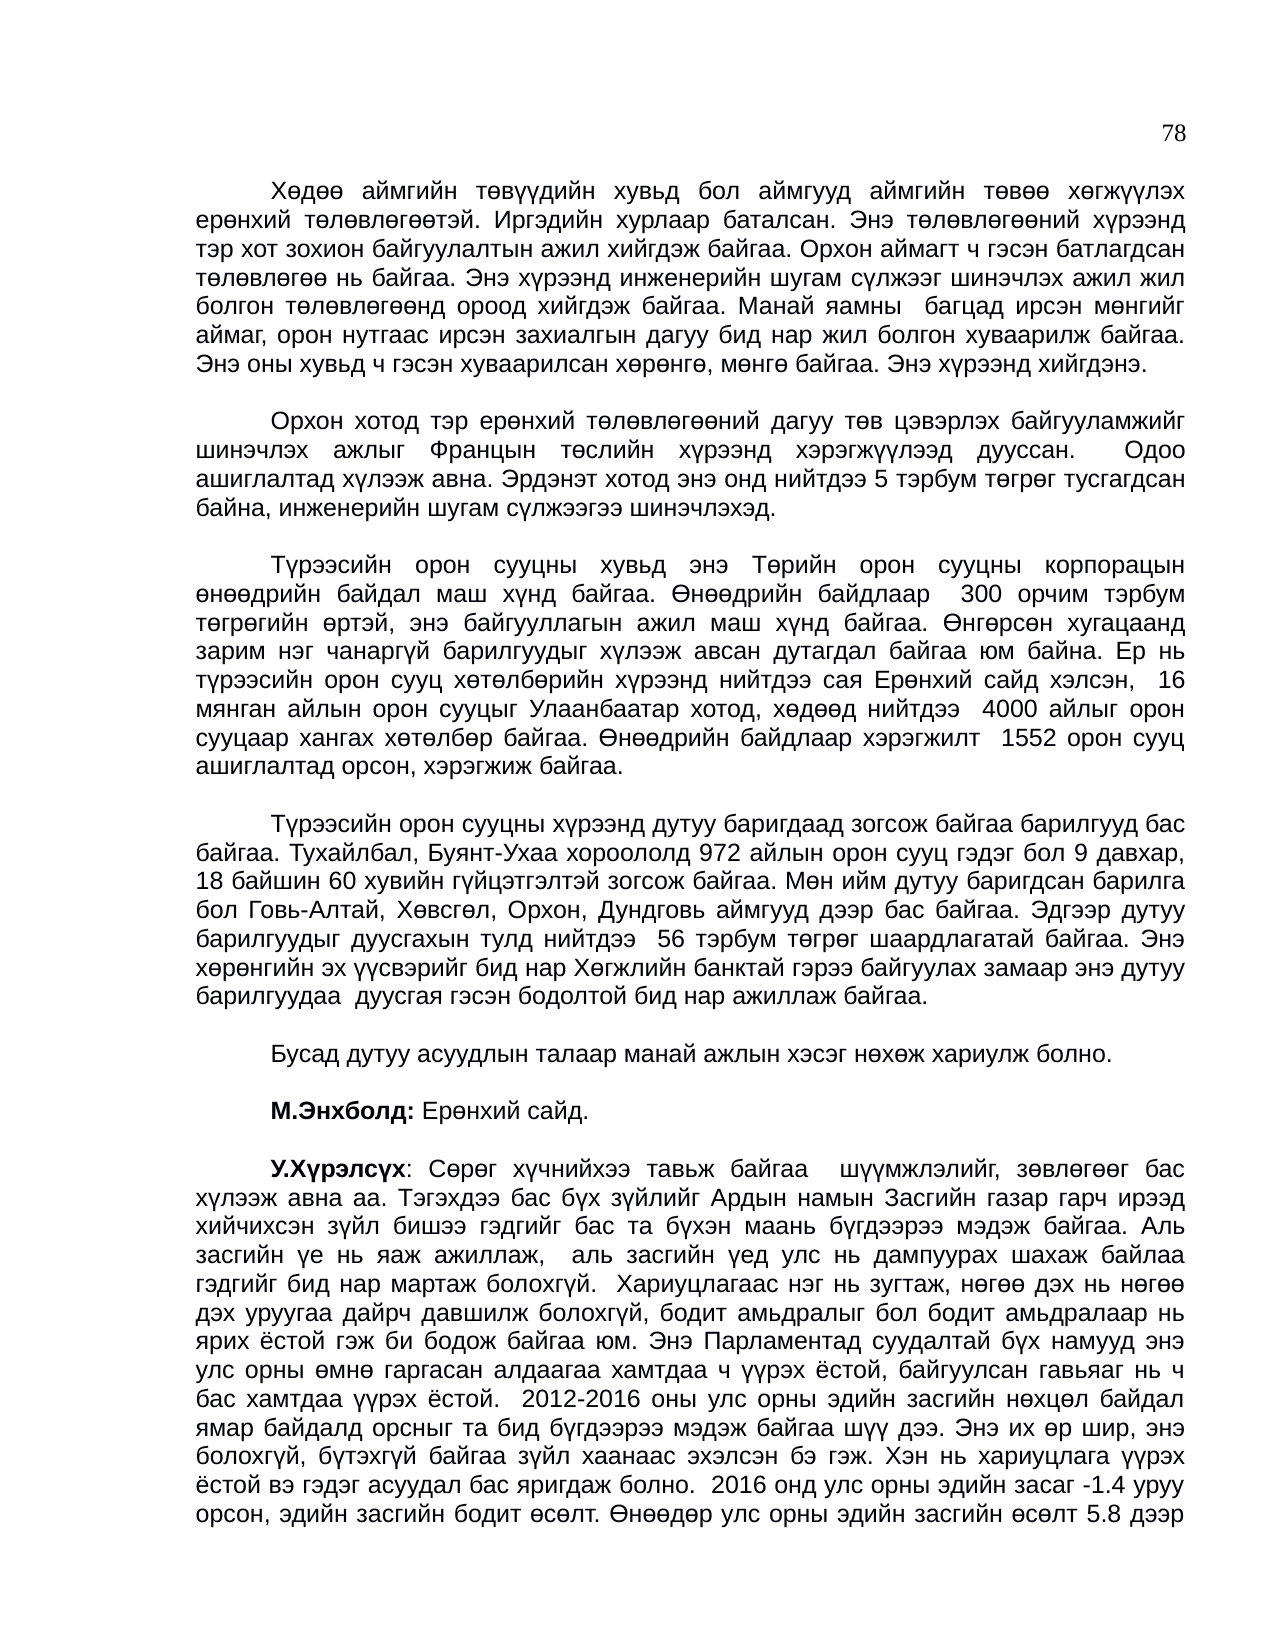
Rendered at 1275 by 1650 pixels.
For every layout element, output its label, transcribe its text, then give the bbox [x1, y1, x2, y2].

text Орхон хотод тэр ерөнхий төлөвлөгөөний дагуу төв цэвэрлэх байгууламжийг шинэчлэх ажлыг Францын төслийн хүрээнд хэрэгжүүлээд дууссан. Одоо ашиглалтад хүлээж авна. Эрдэнэт хотод энэ онд нийтдээ 5 тэрбум төгрөг тусгагдсан байна, инженерийн шугам сүлжээгээ шинэчлэхэд. [195, 406, 1186, 521]
text Бусад дутуу асуудлын талаар манай ажлын хэсэг нөхөж хариулж болно. [195, 1039, 1186, 1068]
text М.Энхболд: Ерөнхий сайд. [195, 1096, 1186, 1125]
text Түрээсийн орон сууцны хувьд энэ Төрийн орон сууцны корпорацын өнөөдрийн байдал маш хүнд байгаа. Өнөөдрийн байдлаар 300 орчим тэрбум төгрөгийн өртэй, энэ байгууллагын ажил маш хүнд байгаа. Өнгөрсөн хугацаанд зарим нэг чанаргүй барилгуудыг хүлээж авсан дутагдал байгаа юм байна. Ер нь түрээсийн орон сууц хөтөлбөрийн хүрээнд нийтдээ сая Ерөнхий сайд хэлсэн, 16 мянган айлын орон сууцыг Улаанбаатар хотод, хөдөөд нийтдээ 4000 айлыг орон сууцаар хангах хөтөлбөр байгаа. Өнөөдрийн байдлаар хэрэгжилт 1552 орон сууц ашиглалтад орсон, хэрэгжиж байгаа. [195, 550, 1186, 780]
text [195, 1154, 1186, 1528]
text Түрээсийн орон сууцны хүрээнд дутуу баригдаад зогсож байгаа барилгууд бас байгаа. Тухайлбал, Буянт-Ухаа хороололд 972 айлын орон сууц гэдэг бол 9 давхар, 18 байшин 60 хувийн гүйцэтгэлтэй зогсож байгаа. Мөн ийм дутуу баригдсан барилга бол Говь-Алтай, Хөвсгөл, Орхон, Дундговь аймгууд дээр бас байгаа. Эдгээр дутуу барилгуудыг дуусгахын тулд нийтдээ 56 тэрбум төгрөг шаардлагатай байгаа. Энэ хөрөнгийн эх үүсвэрийг бид нар Хөгжлийн банктай гэрээ байгуулах замаар энэ дутуу барилгуудаа дуусгая гэсэн бодолтой бид нар ажиллаж байгаа. [195, 809, 1186, 1010]
text Хөдөө аймгийн төвүүдийн хувьд бол аймгууд аймгийн төвөө хөгжүүлэх ерөнхий төлөвлөгөөтэй. Иргэдийн хурлаар баталсан. Энэ төлөвлөгөөний хүрээнд тэр хот зохион байгуулалтын ажил хийгдэж байгаа. Орхон аймагт ч гэсэн батлагдсан төлөвлөгөө нь байгаа. Энэ хүрээнд инженерийн шугам сүлжээг шинэчлэх ажил жил болгон төлөвлөгөөнд ороод хийгдэж байгаа. Манай яамны багцад ирсэн мөнгийг аймаг, орон нутгаас ирсэн захиалгын дагуу бид нар жил болгон хуваарилж байгаа. Энэ оны хувьд ч гэсэн хуваарилсан хөрөнгө, мөнгө байгаа. Энэ хүрээнд хийгдэнэ. [195, 176, 1186, 378]
